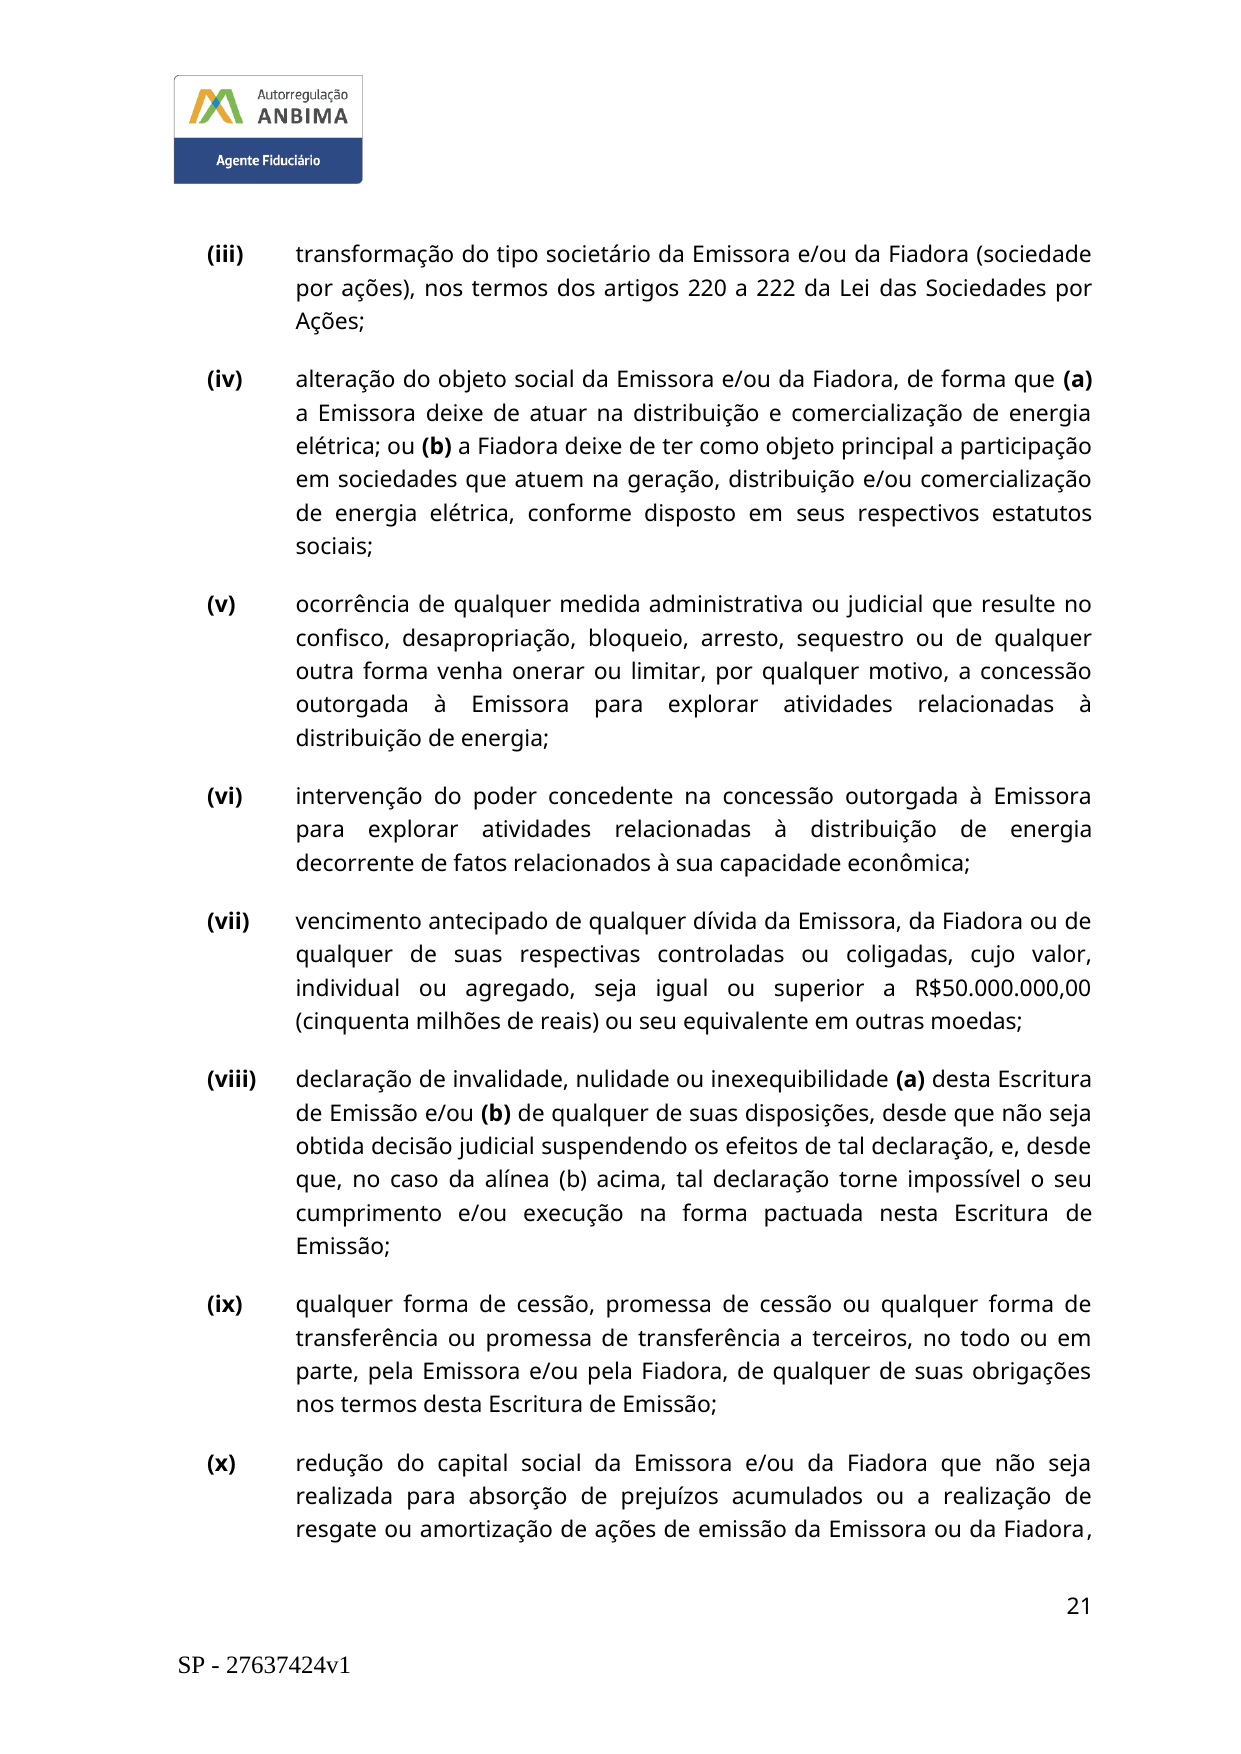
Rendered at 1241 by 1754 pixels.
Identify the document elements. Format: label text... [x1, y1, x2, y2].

list transformação do tipo societário da Emissora e/ou da Fiadora (sociedade por ações), nos termos dos artigos 220 a 222 da Lei das Sociedades por Ações; [207, 236, 1092, 336]
list qualquer forma de cessão, promessa de cessão ou qualquer forma de transferência ou promessa de transferência a terceiros, no todo ou em parte, pela Emissora e/ou pela Fiadora, de qualquer de suas obrigações nos termos desta Escritura de Emissão; [207, 1286, 1092, 1419]
list declaração de invalidade, nulidade ou inexequibilidade (a) desta Escritura de Emissão e/ou (b) de qualquer de suas disposições, desde que não seja obtida decisão judicial suspendendo os efeitos de tal declaração, e, desde que, no caso da alínea (b) acima, tal declaração torne impossível o seu cumprimento e/ou execução na forma pactuada nesta Escritura de Emissão; [207, 1061, 1092, 1261]
picture [173, 75, 363, 184]
list intervenção do poder concedente na concessão outorgada à Emissora para explorar atividades relacionadas à distribuição de energia decorrente de fatos relacionados à sua capacidade econômica; [207, 778, 1092, 878]
list vencimento antecipado de qualquer dívida da Emissora, da Fiadora ou de qualquer de suas respectivas controladas ou coligadas, cujo valor, individual ou agregado, seja igual ou superior a R$50.000.000,00 (cinquenta milhões de reais) ou seu equivalente em outras moedas; [207, 903, 1092, 1036]
list alteração do objeto social da Emissora e/ou da Fiadora, de forma que (a) a Emissora deixe de atuar na distribuição e comercialização de energia elétrica; ou (b) a Fiadora deixe de ter como objeto principal a participação em sociedades que atuem na geração, distribuição e/ou comercialização de energia elétrica, conforme disposto em seus respectivos estatutos sociais; [207, 361, 1092, 561]
list ocorrência de qualquer medida administrativa ou judicial que resulte no confisco, desapropriação, bloqueio, arresto, sequestro ou de qualquer outra forma venha onerar ou limitar, por qualquer motivo, a concessão outorgada à Emissora para explorar atividades relacionadas à distribuição de energia; [207, 586, 1092, 753]
